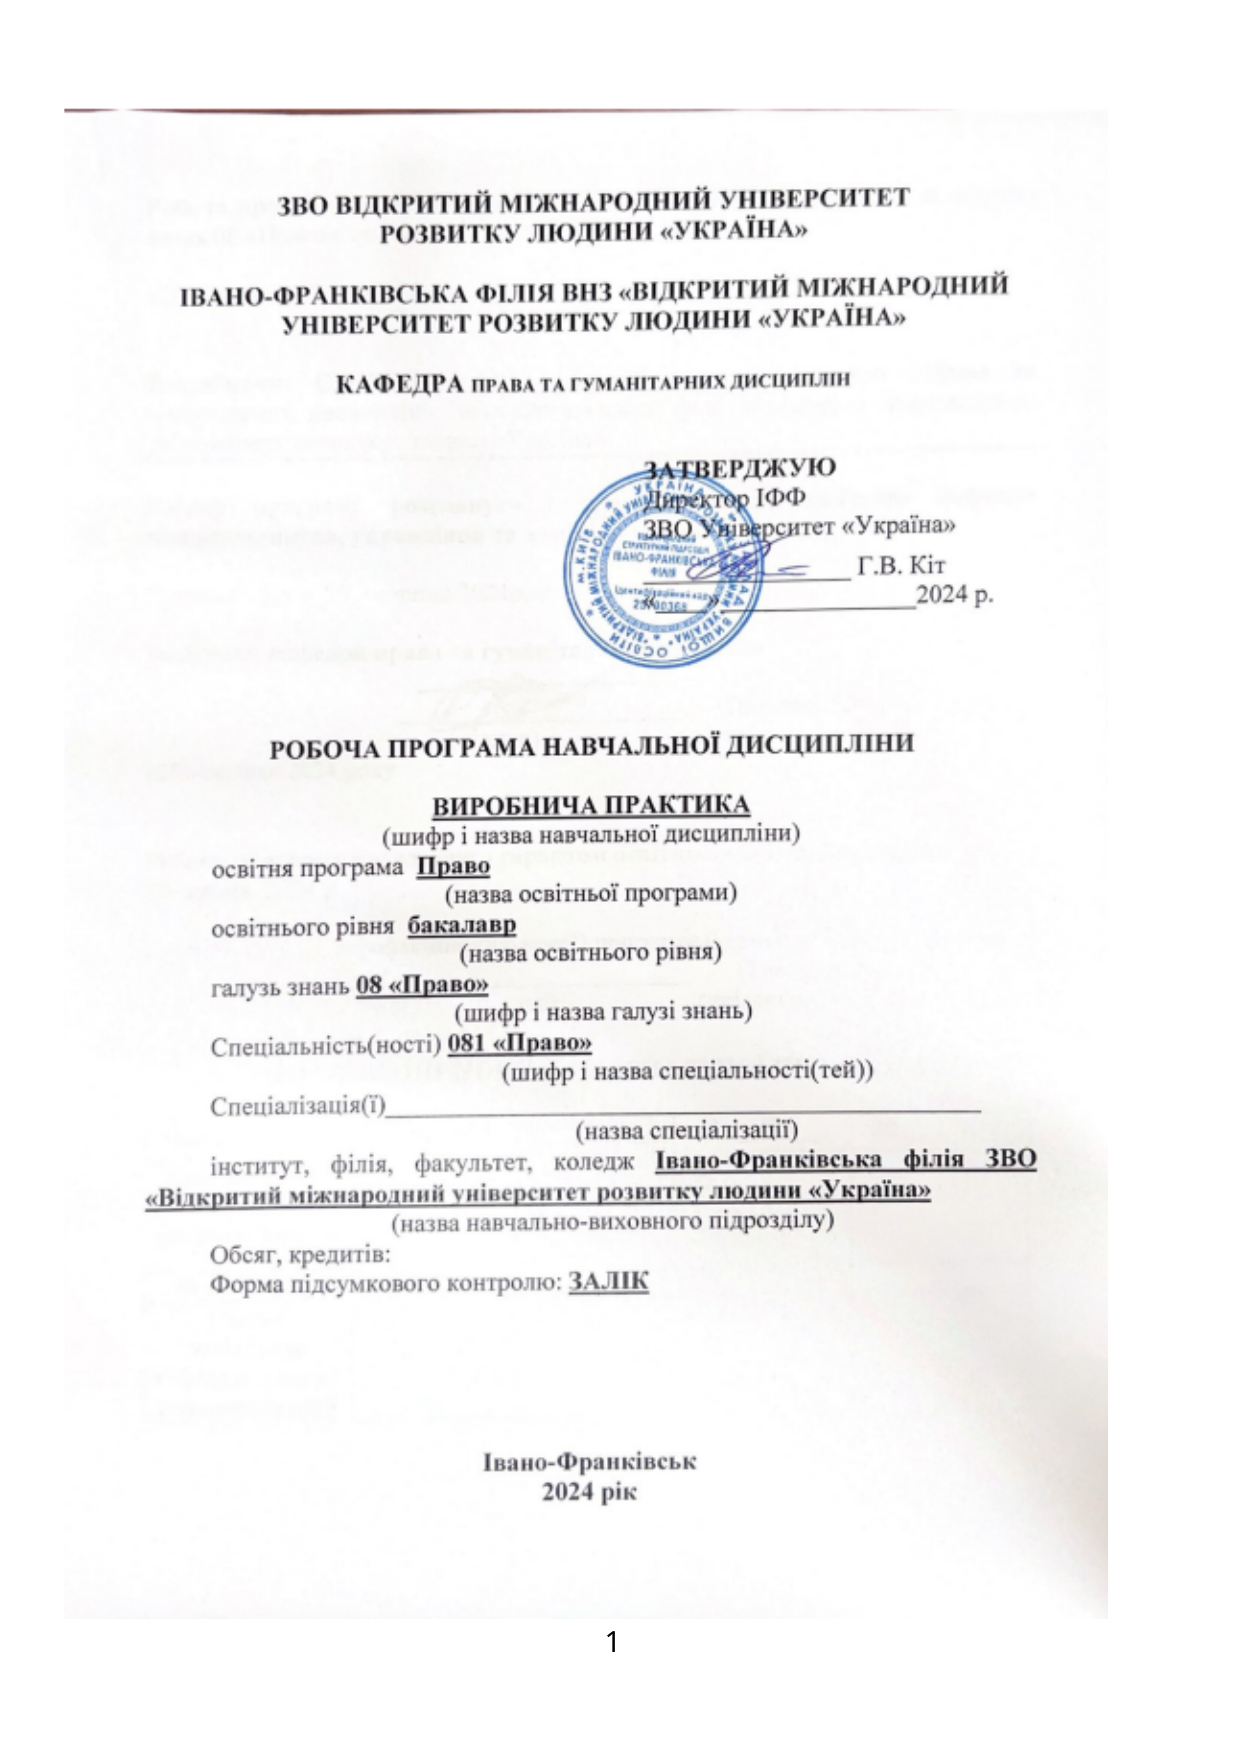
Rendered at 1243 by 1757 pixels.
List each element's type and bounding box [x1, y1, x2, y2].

picture [64, 108, 1108, 1619]
